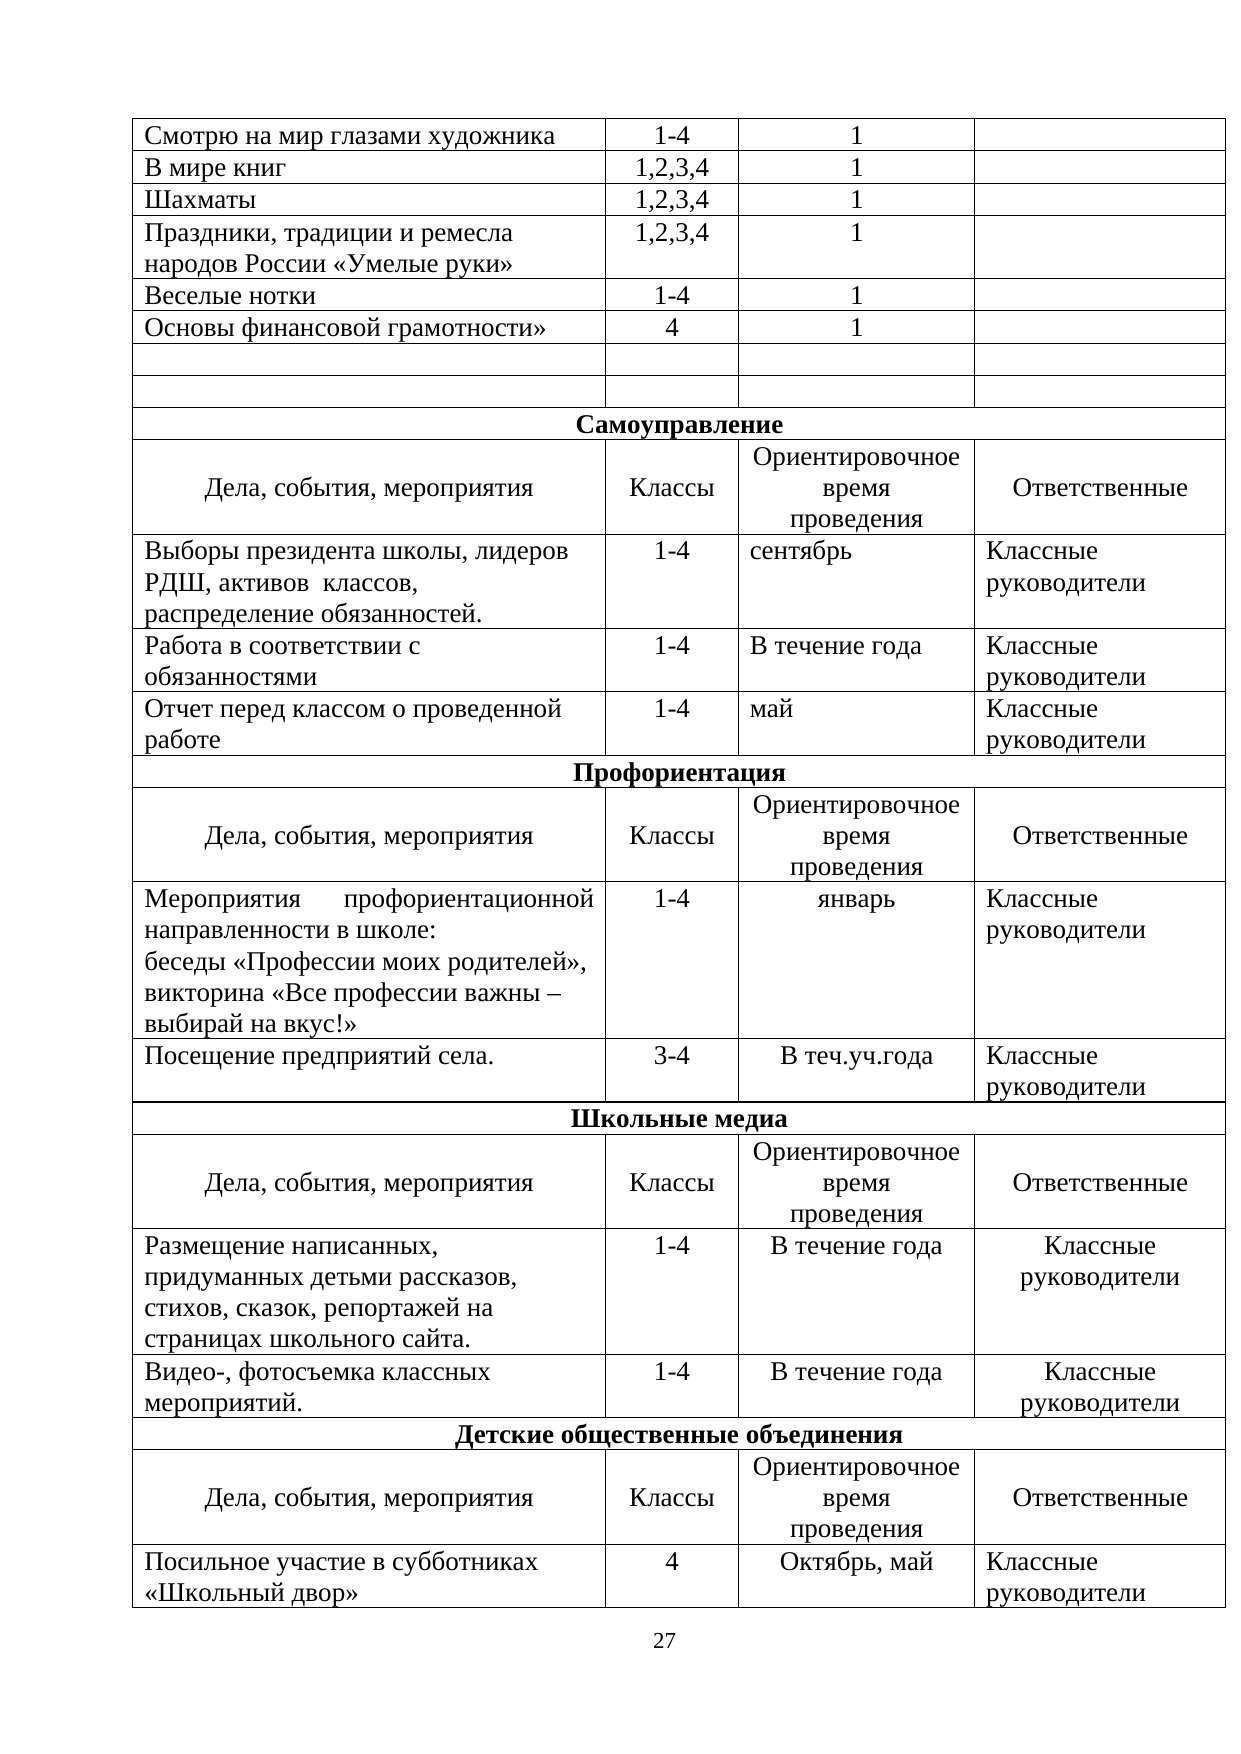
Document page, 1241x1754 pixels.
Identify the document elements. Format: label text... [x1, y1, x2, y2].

table_cell Дела, события, мероприятия [133, 1135, 605, 1228]
table_cell 1-4 [606, 1229, 738, 1354]
table_cell [975, 151, 1225, 182]
table_cell Классы [606, 1450, 738, 1544]
table_cell В теч.уч.года [739, 1039, 974, 1101]
table_cell Смотрю на мир глазами художника [133, 119, 605, 150]
table_cell май [739, 692, 974, 754]
table_cell Посильное участие в субботниках «Школьный двор» [133, 1545, 605, 1607]
table_cell [975, 216, 1225, 278]
table_cell 3-4 [606, 1039, 738, 1101]
table_cell Классные руководители [975, 535, 1225, 628]
table_cell 1 [739, 216, 974, 278]
table_cell Ориентировочное время проведения [739, 788, 974, 881]
table_cell Классы [606, 440, 738, 533]
table_cell Мероприятия профориентационной направленности в школе: беседы «Профессии моих родителей», викторина «Все профессии важны – выбирай на вкус!» [133, 882, 605, 1038]
table_cell Классные руководители [975, 1039, 1225, 1101]
table_cell Классные руководители [975, 1355, 1225, 1417]
table_cell 1,2,3,4 [606, 216, 738, 278]
table_cell Ориентировочное время проведения [739, 1450, 974, 1544]
table_cell Классы [606, 1135, 738, 1228]
table_cell Ориентировочное время проведения [739, 440, 974, 533]
table_cell В мире книг [133, 151, 605, 182]
table_cell 1 [739, 184, 974, 215]
table_cell 1 [739, 119, 974, 150]
table_cell январь [739, 882, 974, 1038]
table_cell 1,2,3,4 [606, 151, 738, 182]
table_cell [975, 344, 1225, 374]
table_cell Октябрь, май [739, 1545, 974, 1607]
table_cell [975, 376, 1225, 407]
table_cell Видео-, фотосъемка классных мероприятий. [133, 1355, 605, 1417]
table_cell Классные руководители [975, 692, 1225, 754]
table_cell Классы [606, 788, 738, 881]
table_cell [739, 376, 974, 407]
table_cell Ответственные [975, 1135, 1225, 1228]
table_cell В течение года [739, 1229, 974, 1354]
table_cell сентябрь [739, 535, 974, 628]
table_cell Размещение написанных, придуманных детьми рассказов, стихов, сказок, репортажей на страницах школьного сайта. [133, 1229, 605, 1354]
table_cell Ответственные [975, 788, 1225, 881]
table_cell 1-4 [606, 535, 738, 628]
table_cell 1-4 [606, 629, 738, 691]
table_cell 1-4 [606, 279, 738, 310]
table_cell Выборы президента школы, лидеров РДШ, активов классов, распределение обязанностей. [133, 535, 605, 628]
table_cell Профориентация [133, 756, 1225, 787]
table_cell Классные руководители [975, 882, 1225, 1038]
table_cell Шахматы [133, 184, 605, 215]
table_cell 1,2,3,4 [606, 184, 738, 215]
table_cell 1 [739, 311, 974, 342]
table_cell 4 [606, 311, 738, 342]
table_cell Школьные медиа [133, 1103, 1225, 1133]
table_cell Дела, события, мероприятия [133, 1450, 605, 1544]
table_cell [975, 184, 1225, 215]
table_cell Ответственные [975, 440, 1225, 533]
table_cell 1-4 [606, 882, 738, 1038]
table_cell Работа в соответствии с обязанностями [133, 629, 605, 691]
table_cell 1-4 [606, 119, 738, 150]
table_cell Веселые нотки [133, 279, 605, 310]
table_cell [606, 344, 738, 374]
table_cell Самоуправление [133, 408, 1225, 439]
table_cell Основы финансовой грамотности» [133, 311, 605, 342]
table_cell 1 [739, 151, 974, 182]
table_cell 4 [606, 1545, 738, 1607]
table_cell Посещение предприятий села. [133, 1039, 605, 1101]
table_cell В течение года [739, 1355, 974, 1417]
table_cell Дела, события, мероприятия [133, 788, 605, 881]
table_cell 1 [739, 279, 974, 310]
table_cell В течение года [739, 629, 974, 691]
table_cell [975, 279, 1225, 310]
table_cell Ориентировочное время проведения [739, 1135, 974, 1228]
table_cell 1-4 [606, 1355, 738, 1417]
table_cell Детские общественные объединения [133, 1418, 1225, 1449]
table_cell [739, 344, 974, 374]
table_cell [133, 344, 605, 374]
table_cell Отчет перед классом о проведенной работе [133, 692, 605, 754]
table_cell 1-4 [606, 692, 738, 754]
table_cell [606, 376, 738, 407]
table_cell Классные руководители [975, 629, 1225, 691]
table_cell Праздники, традиции и ремесла народов России «Умелые руки» [133, 216, 605, 278]
table_cell Классные руководители [975, 1229, 1225, 1354]
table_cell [975, 1545, 1225, 1607]
table_cell Дела, события, мероприятия [133, 440, 605, 533]
table_cell [975, 311, 1225, 342]
table_cell [133, 376, 605, 407]
table_cell Ответственные [975, 1450, 1225, 1544]
table_cell [975, 119, 1225, 150]
